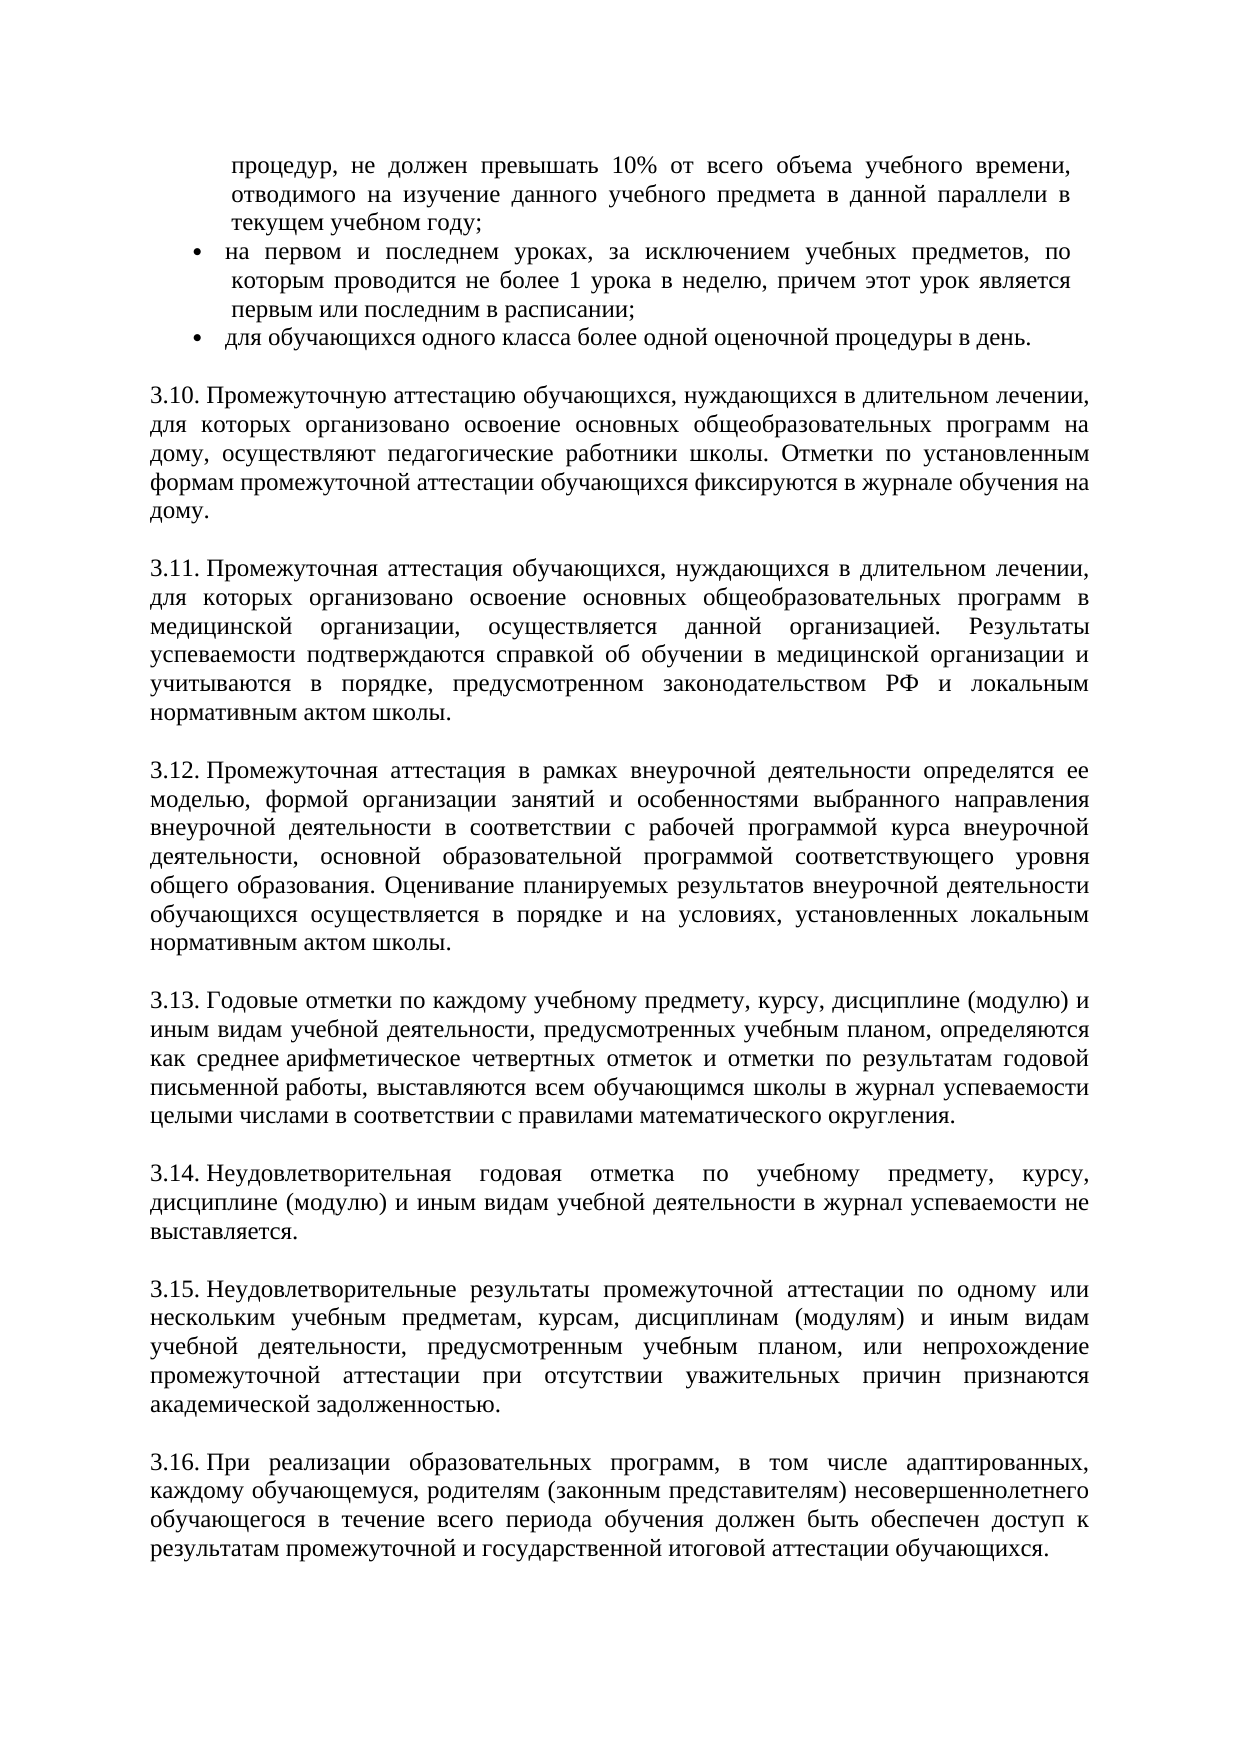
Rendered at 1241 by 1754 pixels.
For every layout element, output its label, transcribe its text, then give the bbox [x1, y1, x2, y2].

list по каждому учебному предмету в классе чаще 1 раза в 2,5 недели. При этом объем учебного времени, затрачиваемого на проведение оценочных процедур, не должен превышать 10% от всего объема учебного времени, отводимого на изучение данного учебного предмета в данной параллели в текущем учебном году; [194, 207, 1071, 351]
list в первый учебный день после длительного пропуска занятий для обучающихся, непосещавших занятия по уважительной причине; [194, 150, 1071, 207]
list для обучающихся одного класса более одной оценочной процедуры в день. [194, 467, 1071, 495]
text 3.10. Промежуточную аттестацию обучающихся, нуждающихся в длительном лечении, для которых организовано освоение основных общеобразовательных программ на дому, осуществляют педагогические работники школы. Отметки по установленным формам промежуточной аттестации обучающихся фиксируются в журнале обучения на дому. [150, 524, 1090, 668]
list на первом и последнем уроках, за исключением учебных предметов, по которым проводится не более 1 урока в неделю, причем этот урок является первым или последним в расписании; [194, 351, 1071, 437]
text 3.11. Промежуточная аттестация обучающихся, нуждающихся в длительном лечении, для которых организовано освоение основных общеобразовательных программ в медицинской организации, осуществляется данной организацией. Результаты успеваемости подтверждаются справкой об обучении в медицинской организации и учитываются в порядке, предусмотренном законодательством РФ и локальным нормативным актом школы. [150, 697, 1090, 870]
text 3.15. Неудовлетворительные результаты промежуточной аттестации по одному или нескольким учебным предметам, курсам, дисциплинам (модулям) и иным видам учебной деятельности, предусмотренным учебным планом, или непрохождение промежуточной аттестации при отсутствии уважительных причин признаются академической задолженностью. [150, 1418, 1090, 1562]
text 3.12. Промежуточная аттестация в рамках внеурочной деятельности определятся ее моделью, формой организации занятий и особенностями выбранного направления внеурочной деятельности в соответствии с рабочей программой курса внеурочной деятельности, основной образовательной программой соответствующего уровня общего образования. Оценивание планируемых результатов внеурочной деятельности обучающихся осуществляется в порядке и на условиях, установленных локальным нормативным актом школы. [150, 899, 1090, 1100]
text 3.14. Неудовлетворительная годовая отметка по учебному предмету, курсу, дисциплине (модулю) и иным видам учебной деятельности в журнал успеваемости не выставляется. [150, 1302, 1090, 1389]
text 3.13. Годовые отметки по каждому учебному предмету, курсу, дисциплине (модулю) и иным видам учебной деятельности, предусмотренных учебным планом, определяются как среднее арифметическое четвертных отметок и отметки по результатам годовой письменной работы, выставляются всем обучающимся школы в журнал успеваемости целыми числами в соответствии с правилами математического округления. [150, 1129, 1090, 1273]
